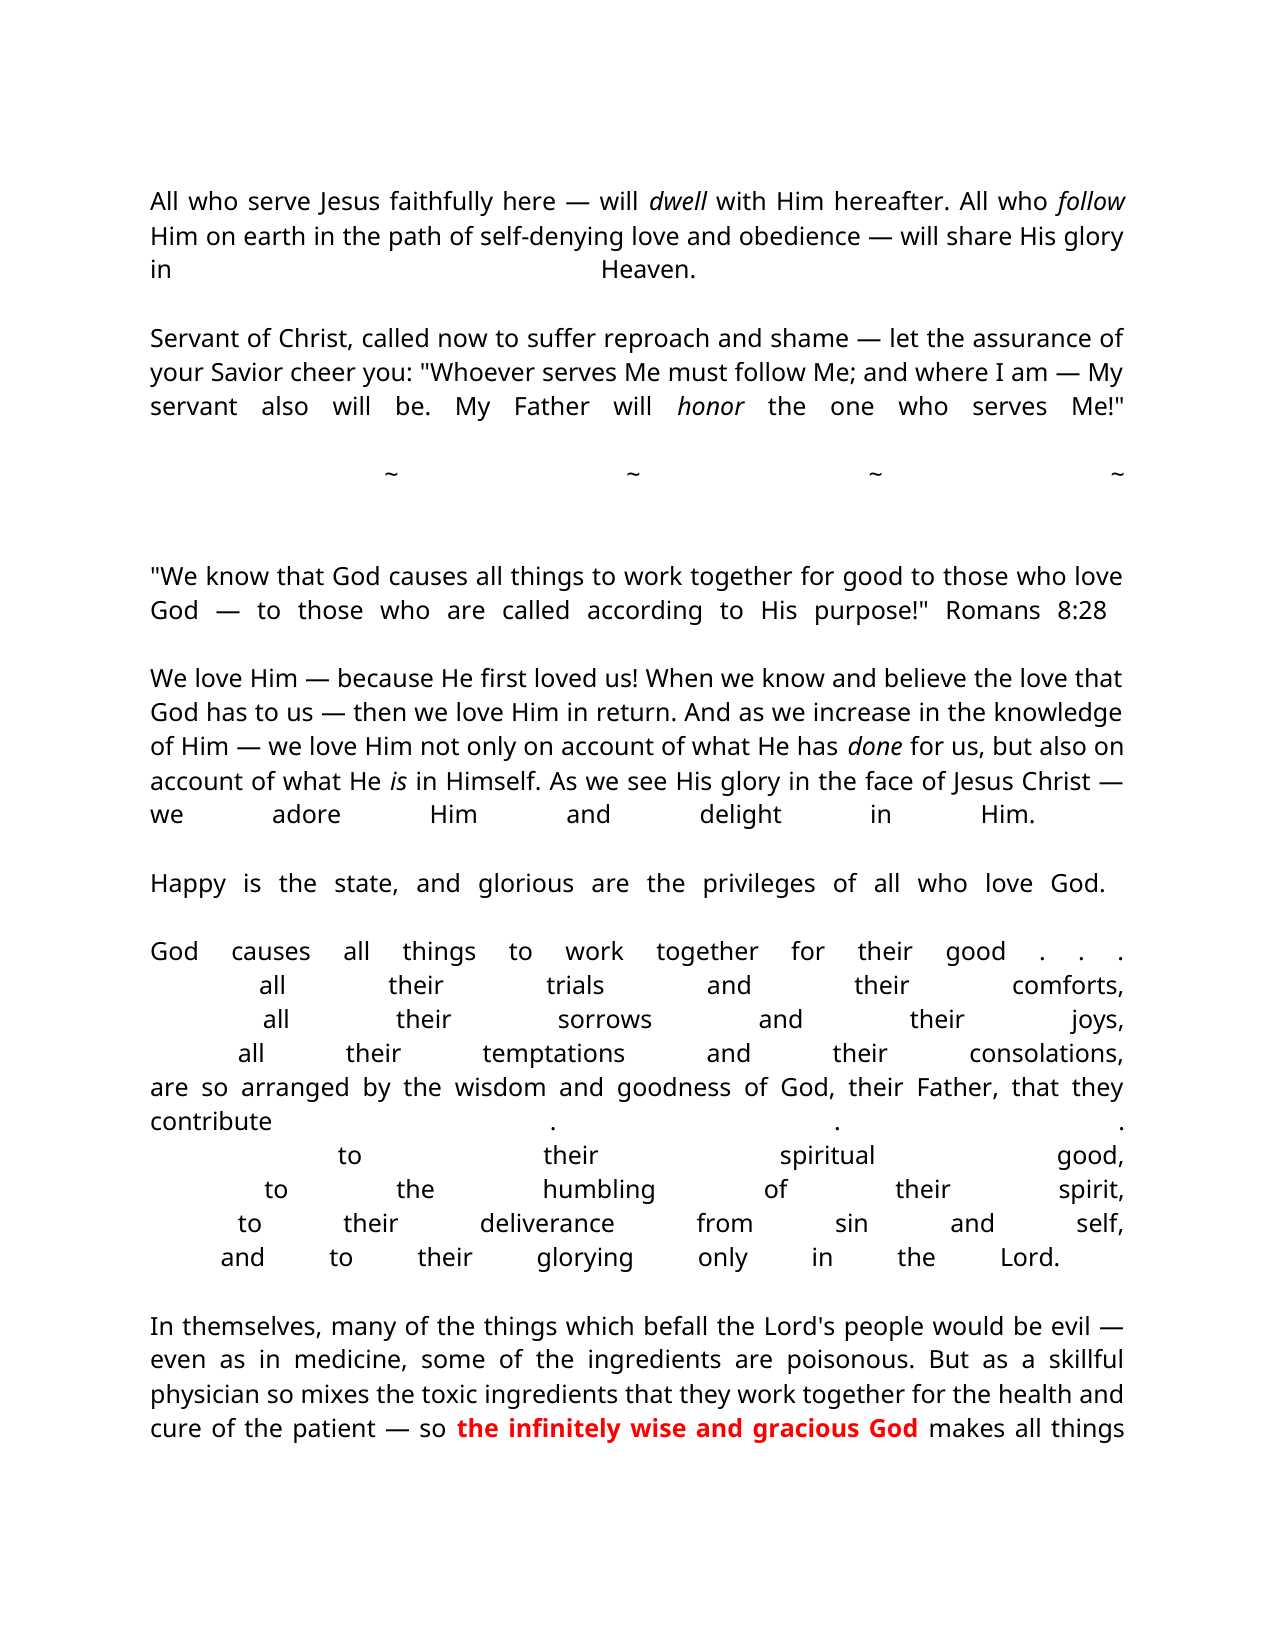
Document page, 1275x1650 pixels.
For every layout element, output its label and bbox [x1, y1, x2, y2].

text [150, 457, 1125, 1444]
text [150, 150, 1125, 457]
